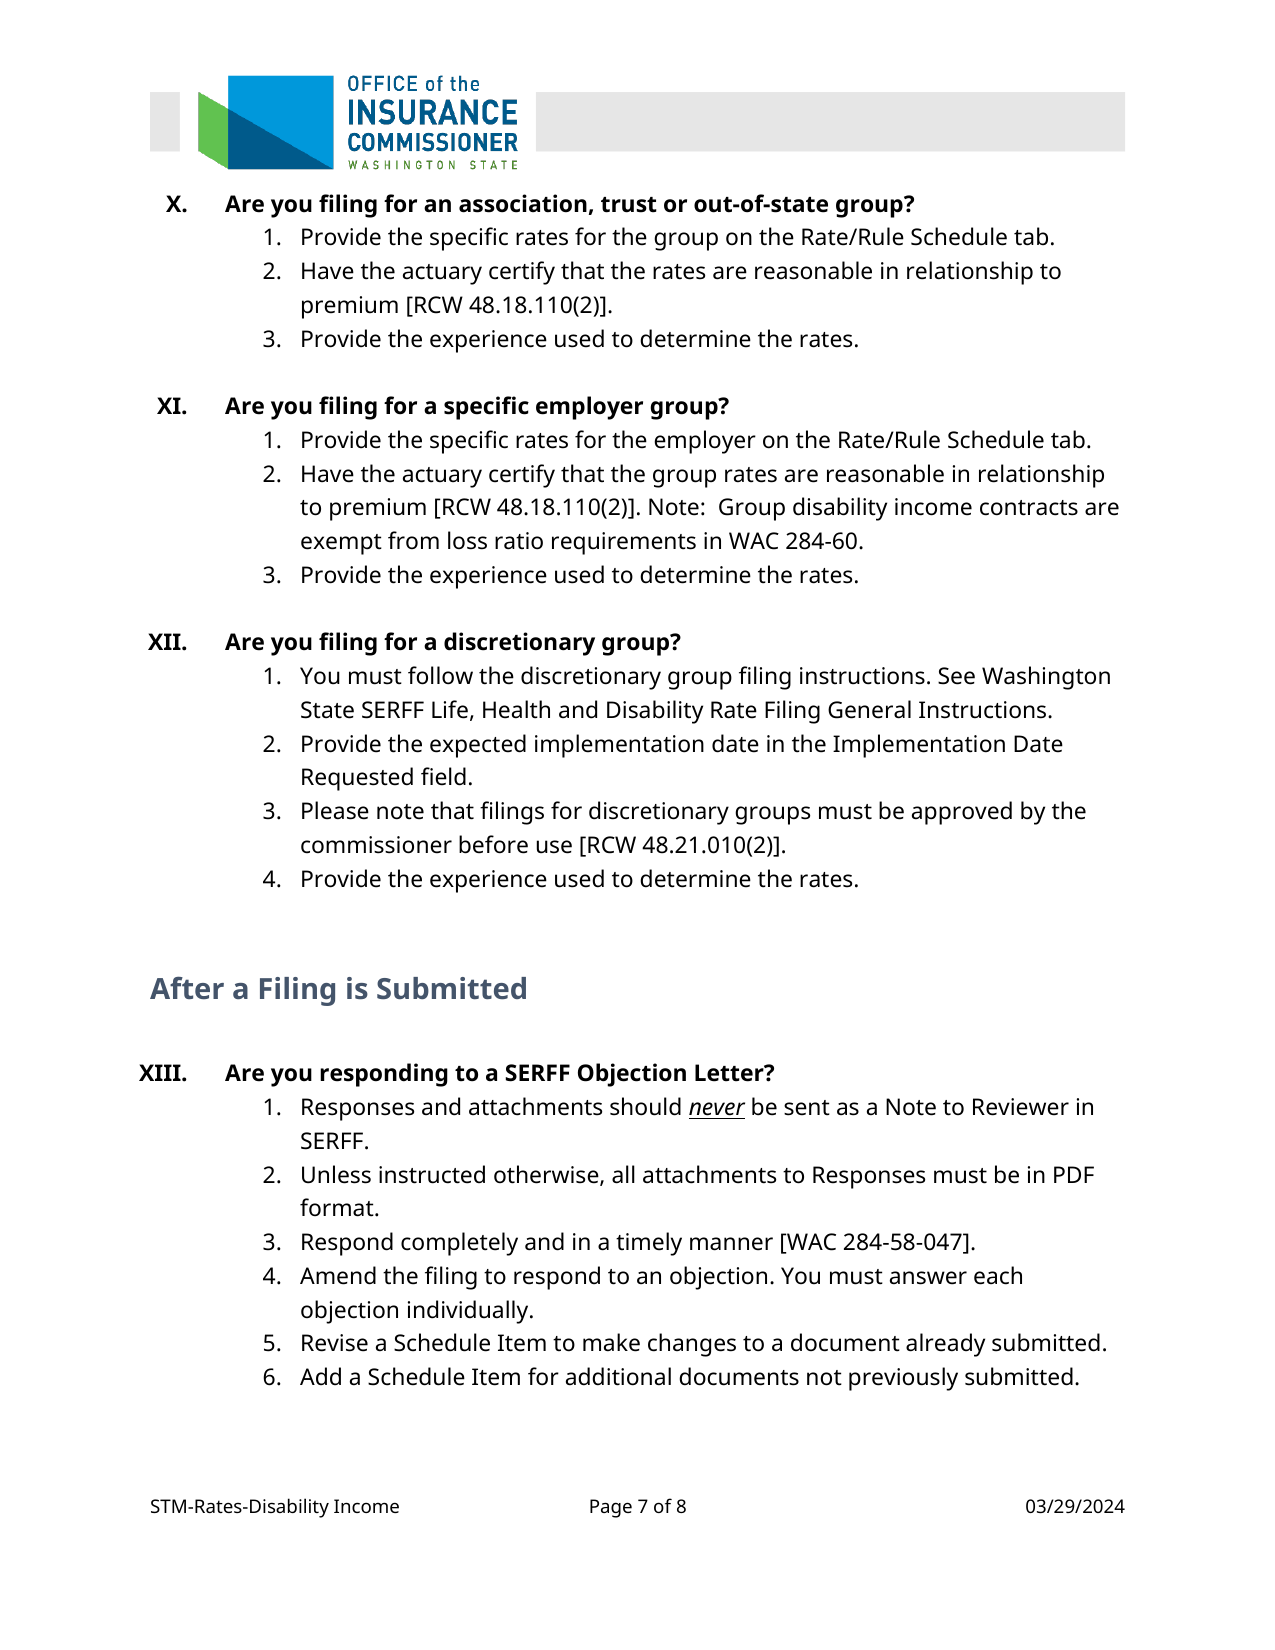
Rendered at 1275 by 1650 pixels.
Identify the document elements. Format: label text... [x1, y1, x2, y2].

list Are you filing for a specific employer group? [187, 390, 1125, 421]
list Provide the specific rates for the group on the Rate/Rule Schedule tab. [262, 221, 1125, 252]
list Amend the filing to respond to an objection. You must answer each objection individually. [262, 1260, 1125, 1325]
list Please note that filings for discretionary groups must be approved by the commissioner before use [RCW 48.21.010(2)]. [262, 795, 1125, 860]
list Provide the experience used to determine the rates. [262, 322, 1125, 354]
list Respond completely and in a timely manner [WAC 284-58-047]. [262, 1226, 1125, 1257]
list You must follow the discretionary group filing instructions. See Washington State SERFF Life, Health and Disability Rate Filing General Instructions. [262, 660, 1125, 725]
picture [150, 75, 228, 170]
list Unless instructed otherwise, all attachments to Responses must be in PDF format. [262, 1159, 1125, 1224]
list Have the actuary certify that the rates are reasonable in relationship to premium [RCW 48.18.110(2)]. [262, 255, 1125, 320]
list Revise a Schedule Item to make changes to a document already submitted. [262, 1327, 1125, 1359]
list Have the actuary certify that the group rates are reasonable in relationship to premium [RCW 48.18.110(2)]. Note: Group disability income contracts are exempt from loss ratio requirements in WAC 284-60. [262, 457, 1125, 556]
list Provide the experience used to determine the rates. [262, 559, 1125, 590]
list Responses and attachments should never be sent as a Note to Reviewer in SERFF. [262, 1091, 1125, 1156]
list Are you filing for an association, trust or out-of-state group? [187, 187, 1125, 219]
list Are you filing for a discretionary group? [187, 626, 1125, 657]
subtitle After a Filing is Submitted [150, 968, 1125, 1008]
list Add a Schedule Item for additional documents not previously submitted. [262, 1361, 1125, 1392]
list Provide the expected implementation date in the Implementation Date Requested field. [262, 727, 1125, 792]
picture [334, 75, 1125, 170]
picture [230, 112, 331, 170]
list Provide the specific rates for the employer on the Rate/Rule Schedule tab. [262, 424, 1125, 455]
list Provide the experience used to determine the rates. [262, 862, 1125, 894]
list Are you responding to a SERFF Objection Letter? [187, 1057, 1125, 1089]
